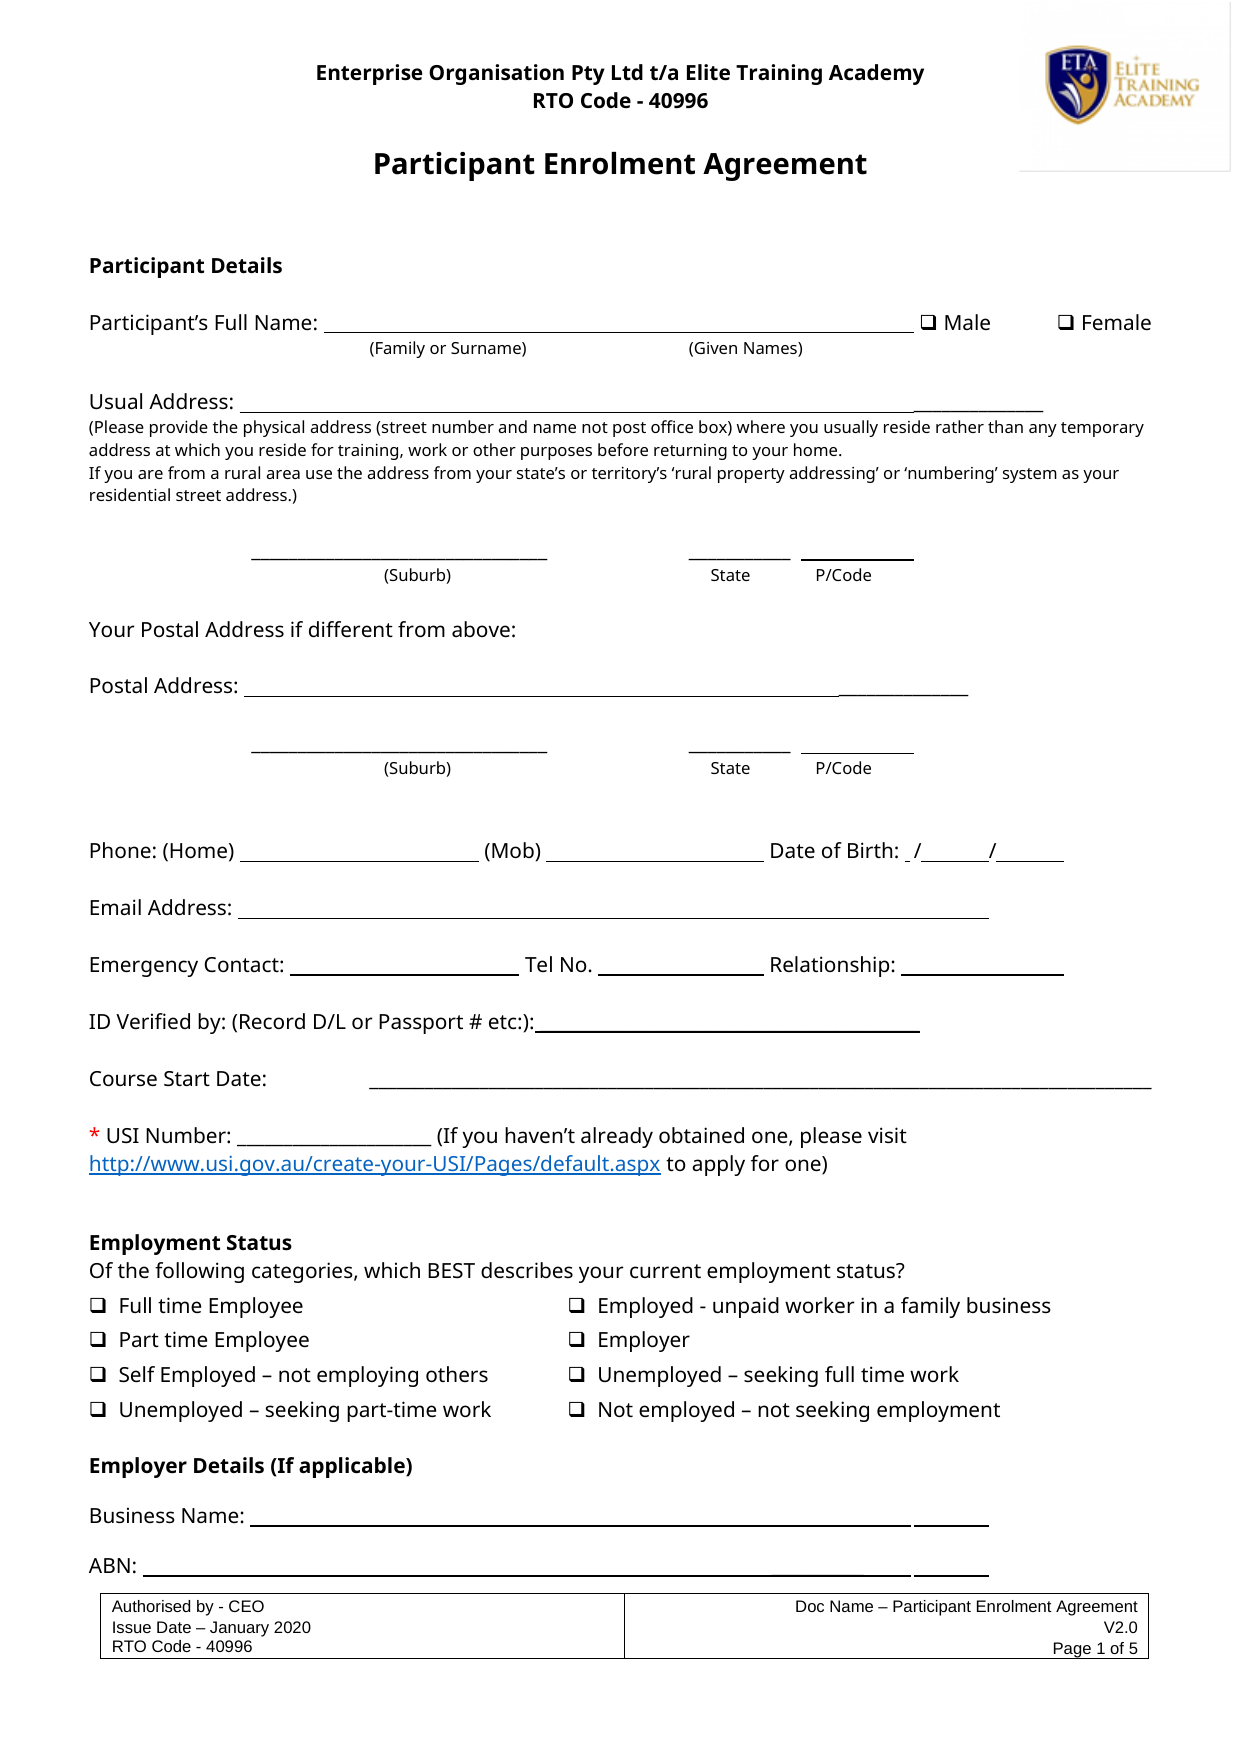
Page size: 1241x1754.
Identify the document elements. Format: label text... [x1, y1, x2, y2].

text (Please provide the physical address (street number and name not post office box) where you usually reside rather than any temporary address at which you reside for training, work or other purposes before returning to your home. [89, 416, 1152, 461]
text Of the following categories, which BEST describes your current employment status? [89, 1256, 1152, 1285]
picture [1019, 2, 1232, 173]
text RTO Code - 40996 [89, 86, 1152, 115]
text Full time Employee Employed - unpaid worker in a family business [89, 1291, 1152, 1319]
text Usual Address: ______________ [89, 387, 1152, 416]
text (Suburb) State P/Code [314, 564, 1152, 586]
text Phone: (Home) (Mob) Date of Birth: / / [89, 837, 1152, 865]
text Emergency Contact: Tel No. Relationship: [89, 950, 1152, 979]
text Employer Details (If applicable) [89, 1430, 1152, 1480]
text ________________________________ ___________ [251, 535, 1152, 564]
text Enterprise Organisation Pty Ltd t/a Elite Training Academy [89, 58, 1152, 86]
text ________________________________ ___________ [251, 728, 1152, 757]
text Your Postal Address if different from above: [89, 615, 1152, 643]
text * USI Number: _____________________ (If you haven’t already obtained one, please visit http://www.usi.gov.au/create-your-USI/Pages/default.aspx to apply for one) [89, 1121, 1152, 1178]
text (Family or Surname) (Given Names) [89, 336, 1152, 359]
text Unemployed – seeking part-time work Not employed – not seeking employment [89, 1395, 1152, 1423]
text If you are from a rural area use the address from your state’s or territory’s ‘rural property addressing’ or ‘numbering’ system as your residential street address.) [89, 461, 1152, 507]
text ABN: __________ [89, 1530, 1152, 1580]
text Email Address: [89, 893, 1152, 922]
text Participant Details [89, 251, 1152, 279]
text Business Name: [89, 1480, 1152, 1530]
text (Suburb) State P/Code [314, 757, 1152, 780]
text Employment Status [89, 1206, 1152, 1256]
text ID Verified by: (Record D/L or Passport # etc:): _________________________________________ [89, 1007, 1152, 1036]
text Self Employed – not employing others Unemployed – seeking full time work [89, 1360, 1152, 1389]
text Participant’s Full Name: Male Female [89, 308, 1152, 336]
text Course Start Date: [89, 1064, 1152, 1092]
text Part time Employee Employer [89, 1326, 1152, 1354]
text Postal Address: ______________ [89, 672, 1152, 700]
text Participant Enrolment Agreement [89, 143, 1152, 183]
